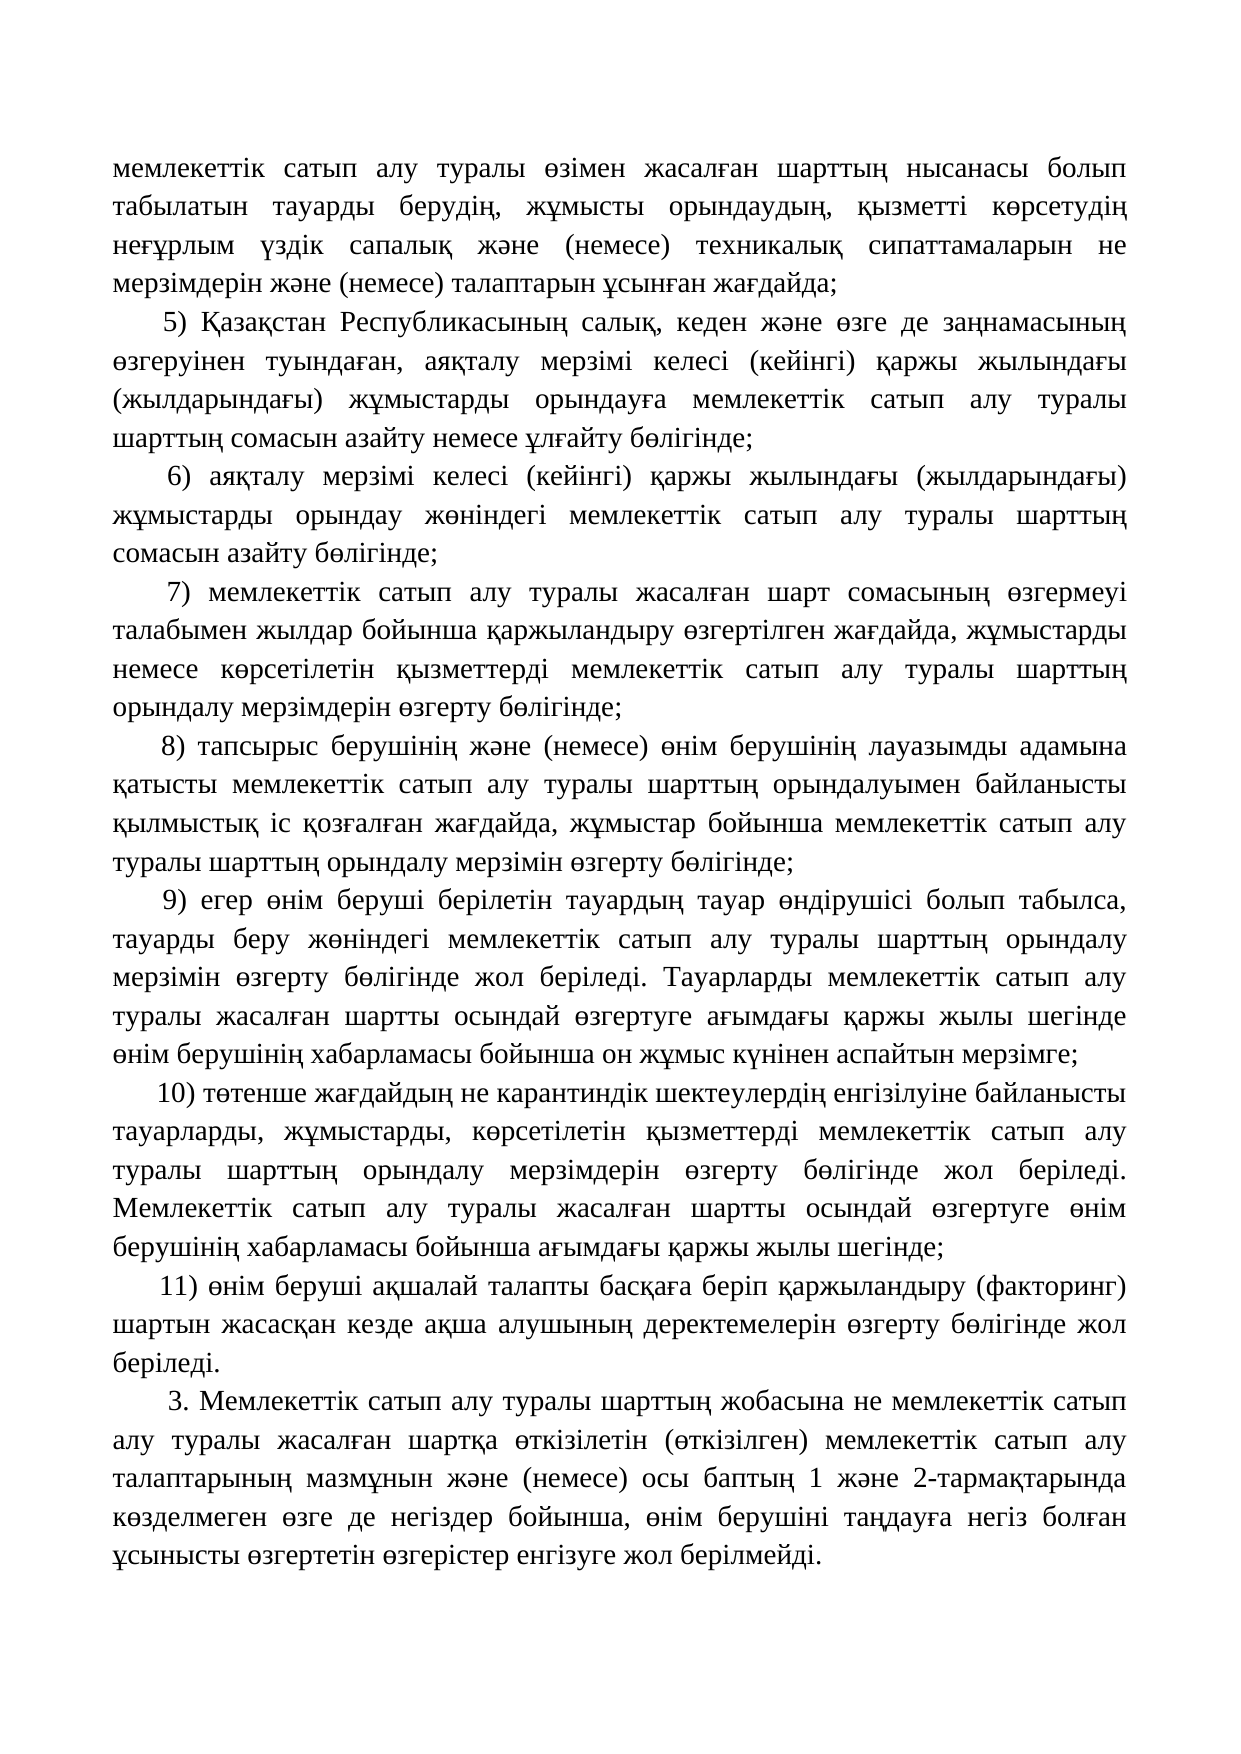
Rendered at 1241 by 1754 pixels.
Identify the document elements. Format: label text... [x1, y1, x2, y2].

text 8) тапсырыс берушінің және (немесе) өнім берушінің лауазымды адамына қатысты мемлекеттік сатып алу туралы шарттың орындалуымен байланысты қылмыстық іс қозғалған жағдайда, жұмыстар бойынша мемлекеттік сатып алу туралы шарттың орындалу мерзімін өзгерту бөлігінде; [112, 728, 1128, 877]
text 6) аяқталу мерзiмi келесi (кейiнгi) қаржы жылындағы (жылдарындағы) жұмыстарды орындау жөніндегі мемлекеттік сатып алу туралы шарттың сомасын азайту бөлiгiнде; [112, 458, 1128, 569]
text 3. Мемлекеттік сатып алу туралы шарттың жобасына не мемлекеттік сатып алу туралы жасалған шартқа өткізілетін (өткізілген) мемлекеттік сатып алу талаптарының мазмұнын және (немесе) осы баптың 1 және 2-тармақтарында көзделмеген өзге де негіздер бойынша, өнім берушіні таңдауға негіз болған ұсынысты өзгертетін өзгерістер енгізуге жол берілмейді. [112, 1383, 1128, 1571]
text 5) Қазақстан Республикасының салық, кеден және өзге де заңнамасының өзгеруiнен туындаған, аяқталу мерзiмi келесi (кейiнгi) қаржы жылындағы (жылдарындағы) жұмыстарды орындауға мемлекеттік сатып алу туралы шарттың сомасын азайту немесе ұлғайту бөлiгiнде; [112, 304, 1128, 453]
text 10) төтенше жағдайдың не карантиндік шектеулердің енгізілуіне байланысты тауарларды, жұмыстарды, көрсетілетін қызметтерді мемлекеттік сатып алу туралы шарттың орындалу мерзімдерін өзгерту бөлігінде жол беріледі. Мемлекеттік сатып алу туралы жасалған шартты осындай өзгертуге өнім берушінің хабарламасы бойынша ағымдағы қаржы жылы шегінде; [112, 1075, 1128, 1263]
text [112, 150, 1128, 299]
text 7) мемлекеттік сатып алу туралы жасалған шарт сомасының өзгермеуі талабымен жылдар бойынша қаржыландыру өзгертілген жағдайда, жұмыстарды немесе көрсетілетін қызметтерді мемлекеттік сатып алу туралы шарттың орындалу мерзімдерін өзгерту бөлiгiнде; [112, 574, 1128, 723]
text 9) егер өнім беруші берілетін тауардың тауар өндірушісі болып табылса, тауарды беру жөніндегі мемлекеттік сатып алу туралы шарттың орындалу мерзімін өзгерту бөлігінде жол беріледі. Тауарларды мемлекеттік сатып алу туралы жасалған шартты осындай өзгертуге ағымдағы қаржы жылы шегінде өнім берушінің хабарламасы бойынша он жұмыс күнінен аспайтын мерзімге; [112, 882, 1128, 1070]
text 11) өнім беруші ақшалай талапты басқаға беріп қаржыландыру (факторинг) шартын жасасқан кезде ақша алушының деректемелерін өзгерту бөлігінде жол беріледі. [112, 1268, 1128, 1378]
